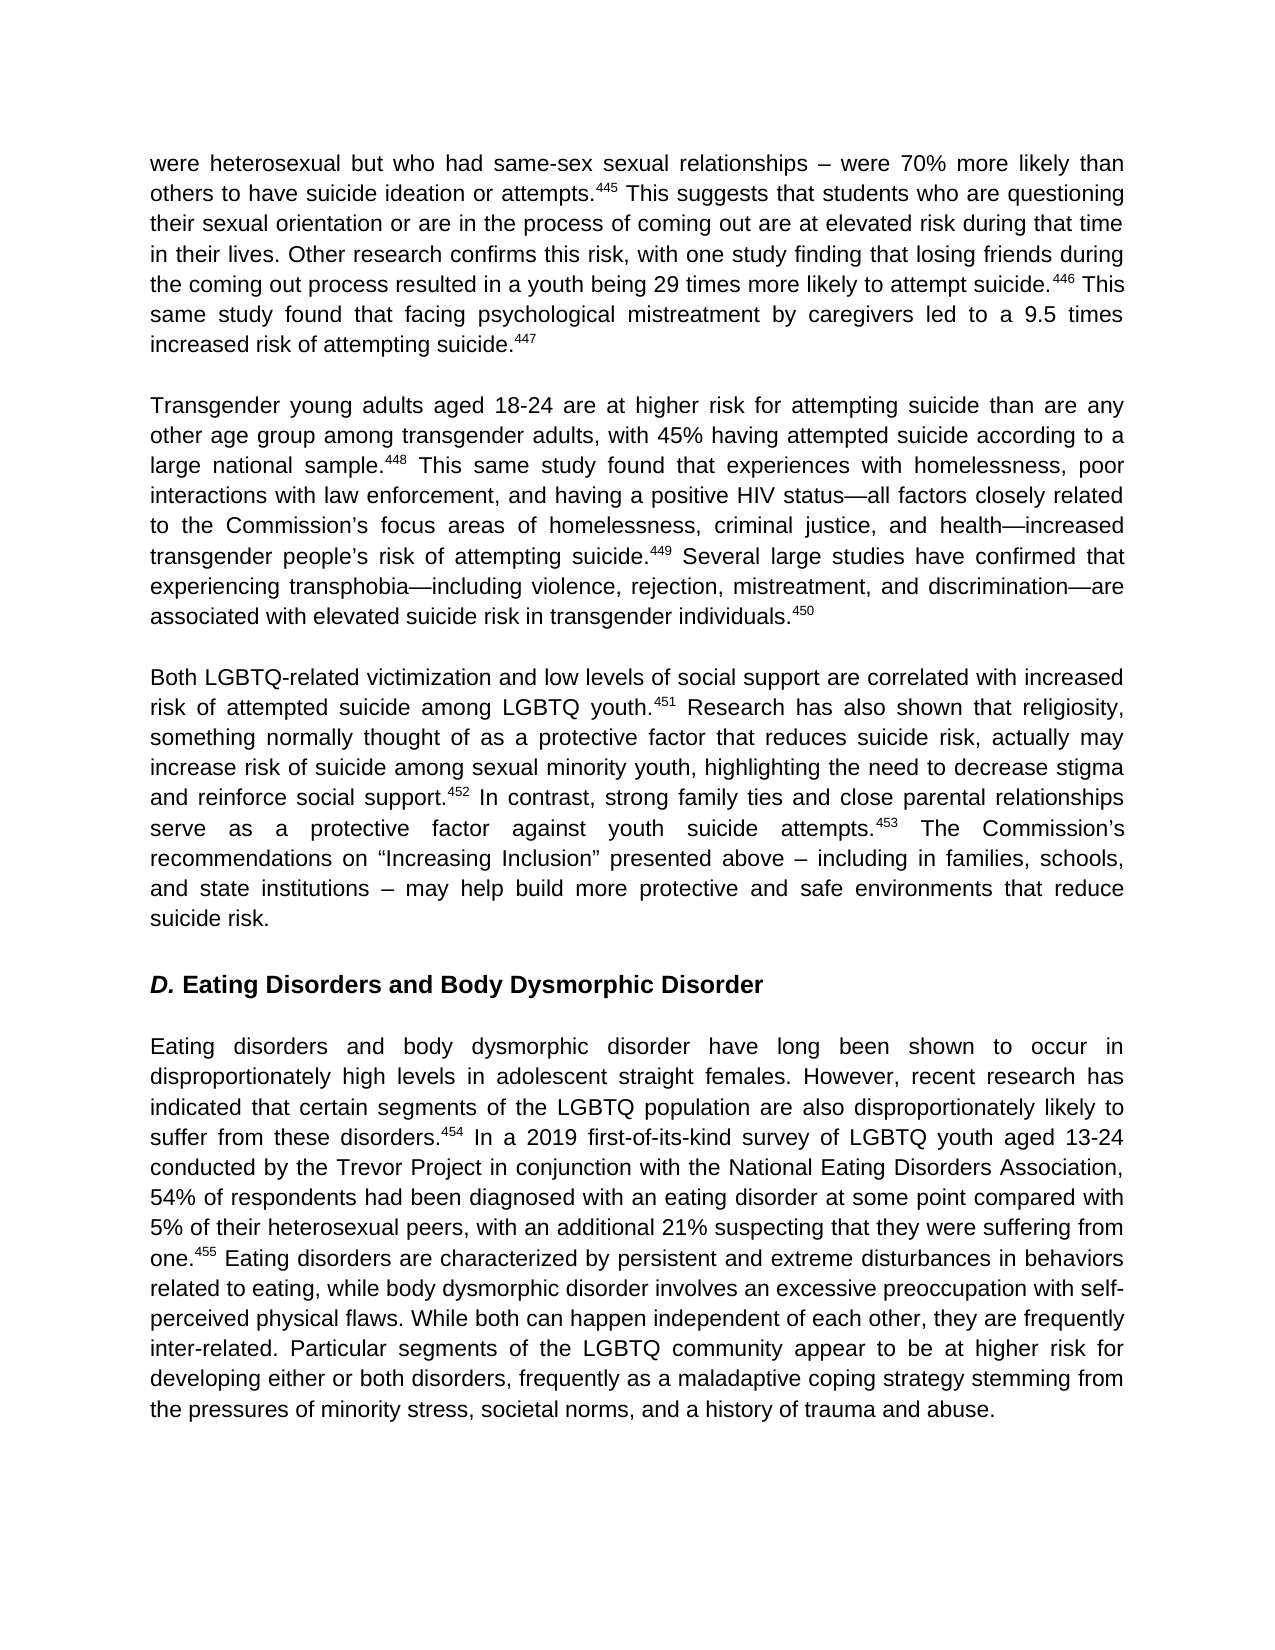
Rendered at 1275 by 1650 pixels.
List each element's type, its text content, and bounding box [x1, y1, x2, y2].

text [150, 150, 1125, 358]
text Both LGBTQ-related victimization and low levels of social support are correlated with increased risk of attempted suicide among LGBTQ youth. Research has also shown that religiosity, something normally thought of as a protective factor that reduces suicide risk, actually may increase risk of suicide among sexual minority youth, highlighting the need to decrease stigma and reinforce social support. In contrast, strong family ties and close parental relationships serve as a protective factor against youth suicide attempts. The Commission’s recommendations on “Increasing Inclusion” presented above – including in families, schools, and state institutions – may help build more protective and safe environments that reduce suicide risk. [150, 663, 1125, 932]
text Eating disorders and body dysmorphic disorder have long been shown to occur in disproportionately high levels in adolescent straight females. However, recent research has indicated that certain segments of the LGBTQ population are also disproportionately likely to suffer from these disorders. In a 2019 first-of-its-kind survey of LGBTQ youth aged 13-24 conducted by the Trevor Project in conjunction with the National Eating Disorders Association, 54% of respondents had been diagnosed with an eating disorder at some point compared with 5% of their heterosexual peers, with an additional 21% suspecting that they were suffering from one. Eating disorders are characterized by persistent and extreme disturbances in behaviors related to eating, while body dysmorphic disorder involves an excessive preoccupation with self-perceived physical flaws. While both can happen independent of each other, they are frequently inter-related. Particular segments of the LGBTQ community appear to be at higher risk for developing either or both disorders, frequently as a maladaptive coping strategy stemming from the pressures of minority stress, societal norms, and a history of trauma and abuse. [150, 1033, 1125, 1422]
text Transgender young adults aged 18-24 are at higher risk for attempting suicide than are any other age group among transgender adults, with 45% having attempted suicide according to a large national sample. This same study found that experiences with homelessness, poor interactions with law enforcement, and having a positive HIV status—all factors closely related to the Commission’s focus areas of homelessness, criminal justice, and health—increased transgender people’s risk of attempting suicide. Several large studies have confirmed that experiencing transphobia—including violence, rejection, mistreatment, and discrimination—are associated with elevated suicide risk in transgender individuals. [150, 392, 1125, 629]
subtitle Eating Disorders and Body Dysmorphic Disorder [150, 970, 1125, 998]
